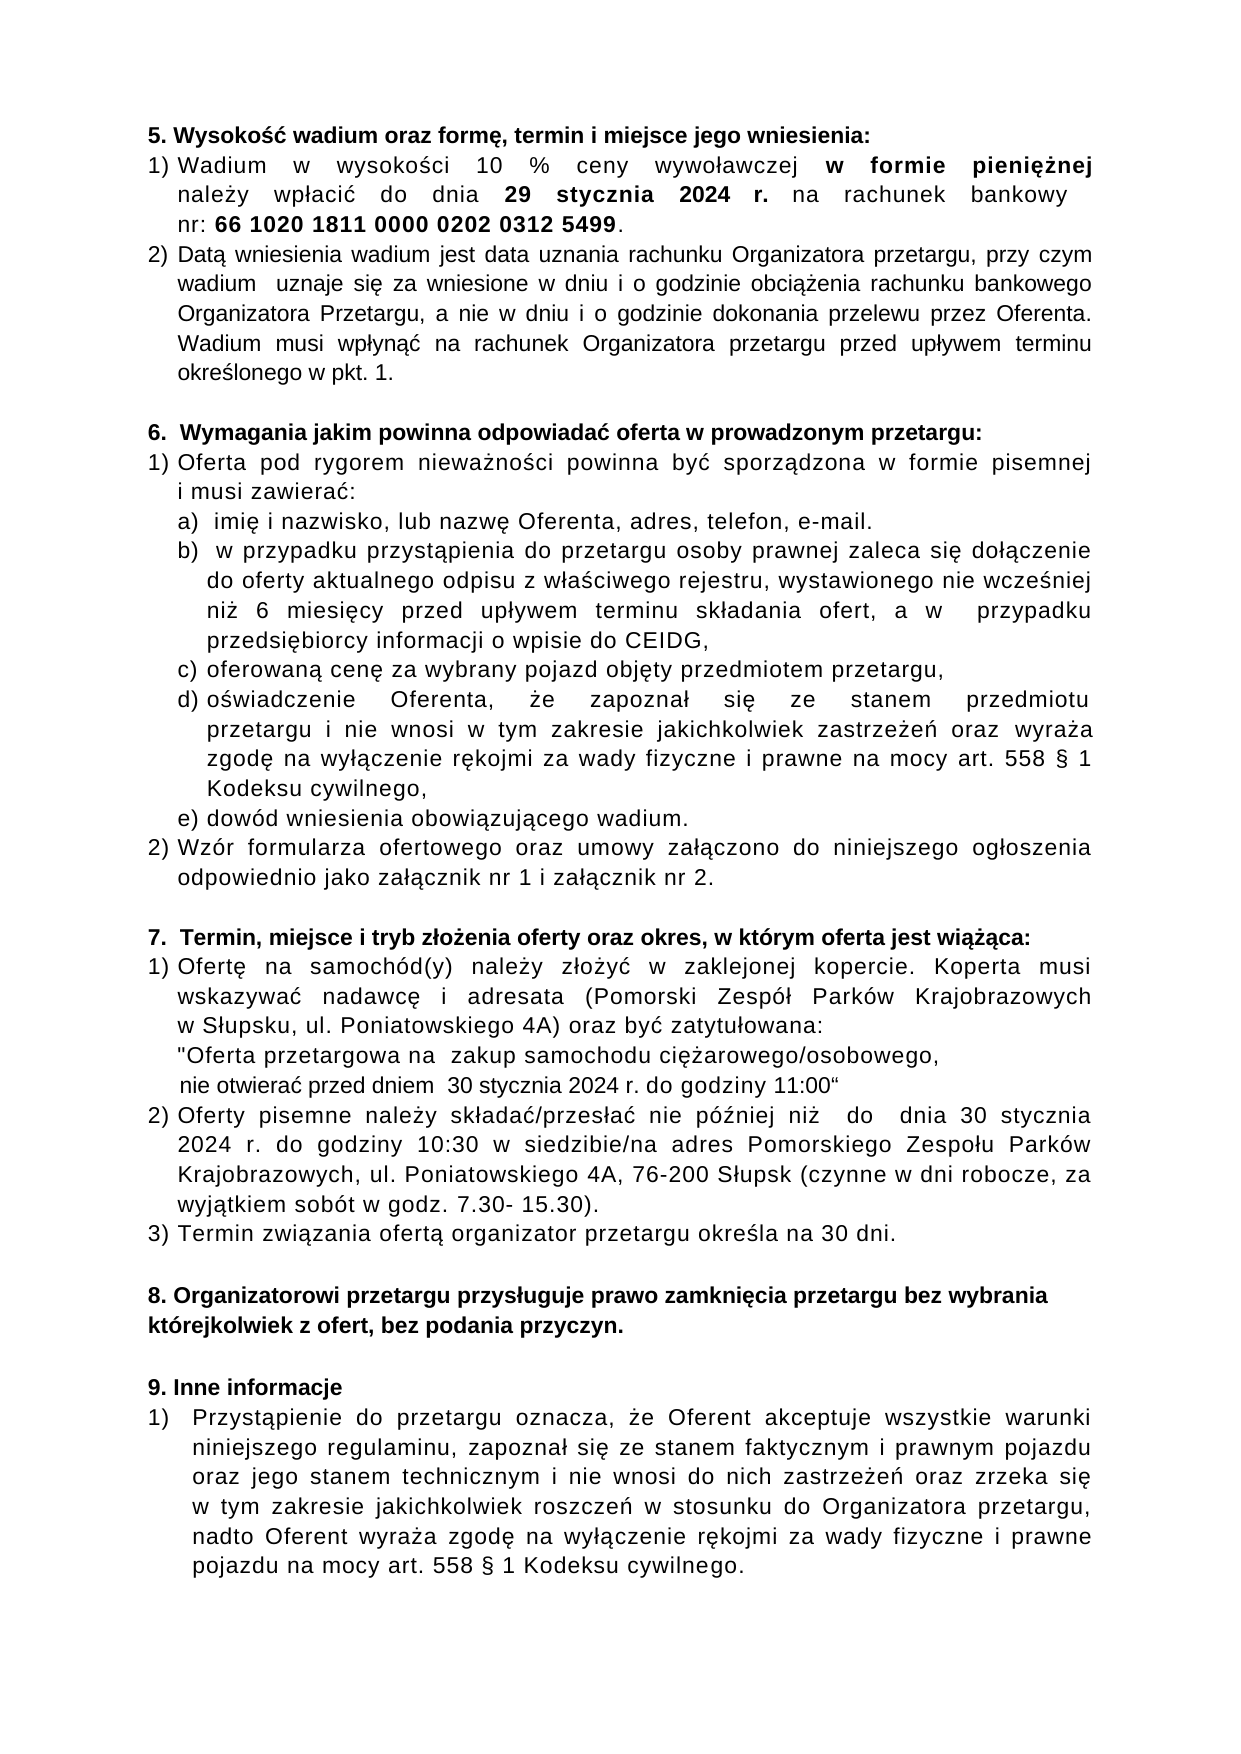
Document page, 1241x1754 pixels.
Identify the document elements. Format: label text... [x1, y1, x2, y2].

list w przypadku przystąpienia do przetargu osoby prawnej zaleca się dołączenie do oferty aktualnego odpisu z właściwego rejestru, wystawionego nie wcześniej niż 6 miesięcy przed upływem terminu składania ofert, a w przypadku przedsiębiorcy informacji o wpisie do CEIDG, [177, 537, 1093, 653]
list Datą wniesienia wadium jest data uznania rachunku Organizatora przetargu, przy czym wadium uznaje się za wniesione w dniu i o godzinie obciążenia rachunku bankowego Organizatora Przetargu, a nie w dniu i o godzinie dokonania przelewu przez Oferenta. Wadium musi wpłynąć na rachunek Organizatora przetargu przed upływem terminu określonego w pkt. 1. [148, 241, 1093, 386]
list oświadczenie Oferenta, że zapoznał się ze stanem przedmiotu przetargu i nie wnosi w tym zakresie jakichkolwiek zastrzeżeń oraz wyraża zgodę na wyłączenie rękojmi za wady fizyczne i prawne na mocy art. 558 § 1 Kodeksu cywilnego, [177, 686, 1093, 801]
list Wadium w wysokości 10 % ceny wywoławczej w formie pieniężnej należy wpłacić do dnia 29 stycznia 2024 r. na rachunek bankowy nr: 66 1020 1811 0000 0202 0312 5499. [148, 152, 1093, 237]
list Wzór formularza ofertowego oraz umowy załączono do niniejszego ogłoszenia odpowiednio jako załącznik nr 1 i załącznik nr 2. [148, 834, 1093, 890]
text nie otwierać przed dniem 30 stycznia 2024 r. do godziny 11:00“ [148, 1072, 1093, 1098]
text 8. Organizatorowi przetargu przysługuje prawo zamknięcia przetargu bez wybrania którejkolwiek z ofert, bez podania przyczyn. [148, 1282, 1093, 1338]
list Oferty pisemne należy składać/przesłać nie później niż do dnia 30 stycznia 2024 r. do godziny 10:30 w siedzibie/na adres Pomorskiego Zespołu Parków Krajobrazowych, ul. Poniatowskiego 4A, 76-200 Słupsk (czynne w dni robocze, za wyjątkiem sobót w godz. 7.30- 15.30). [148, 1102, 1093, 1217]
text 7. Termin, miejsce i tryb złożenia oferty oraz okres, w którym oferta jest wiążąca: [148, 923, 1093, 950]
list Termin związania ofertą organizator przetargu określa na 30 dni. [148, 1220, 1093, 1247]
list Oferta pod rygorem nieważności powinna być sporządzona w formie pisemnej i musi zawierać: [148, 448, 1093, 504]
text 5. Wysokość wadium oraz formę, termin i miejsce jego wniesienia: [148, 122, 1093, 148]
list Ofertę na samochód(y) należy złożyć w zaklejonej kopercie. Koperta musi wskazywać nadawcę i adresata (Pomorski Zespół Parków Krajobrazowych w Słupsku, ul. Poniatowskiego 4A) oraz być zatytułowana: [148, 953, 1093, 1039]
list oferowaną cenę za wybrany pojazd objęty przedmiotem przetargu, [177, 656, 1093, 683]
text 9. Inne informacje [148, 1374, 1093, 1401]
list imię i nazwisko, lub nazwę Oferenta, adres, telefon, e-mail. [177, 508, 1093, 534]
text "Oferta przetargowa na zakup samochodu ciężarowego/osobowego, [148, 1042, 1093, 1068]
list dowód wniesienia obowiązującego wadium. [177, 805, 1093, 831]
text 6. Wymagania jakim powinna odpowiadać oferta w prowadzonym przetargu: [148, 419, 1093, 445]
list Przystąpienie do przetargu oznacza, że Oferent akceptuje wszystkie warunki niniejszego regulaminu, zapoznał się ze stanem faktycznym i prawnym pojazdu oraz jego stanem technicznym i nie wnosi do nich zastrzeżeń oraz zrzeka się w tym zakresie jakichkolwiek roszczeń w stosunku do Organizatora przetargu, nadto Oferent wyraża zgodę na wyłączenie rękojmi za wady fizyczne i prawne pojazdu na mocy art. 558 § 1 Kodeksu cywilnego. [148, 1404, 1093, 1579]
